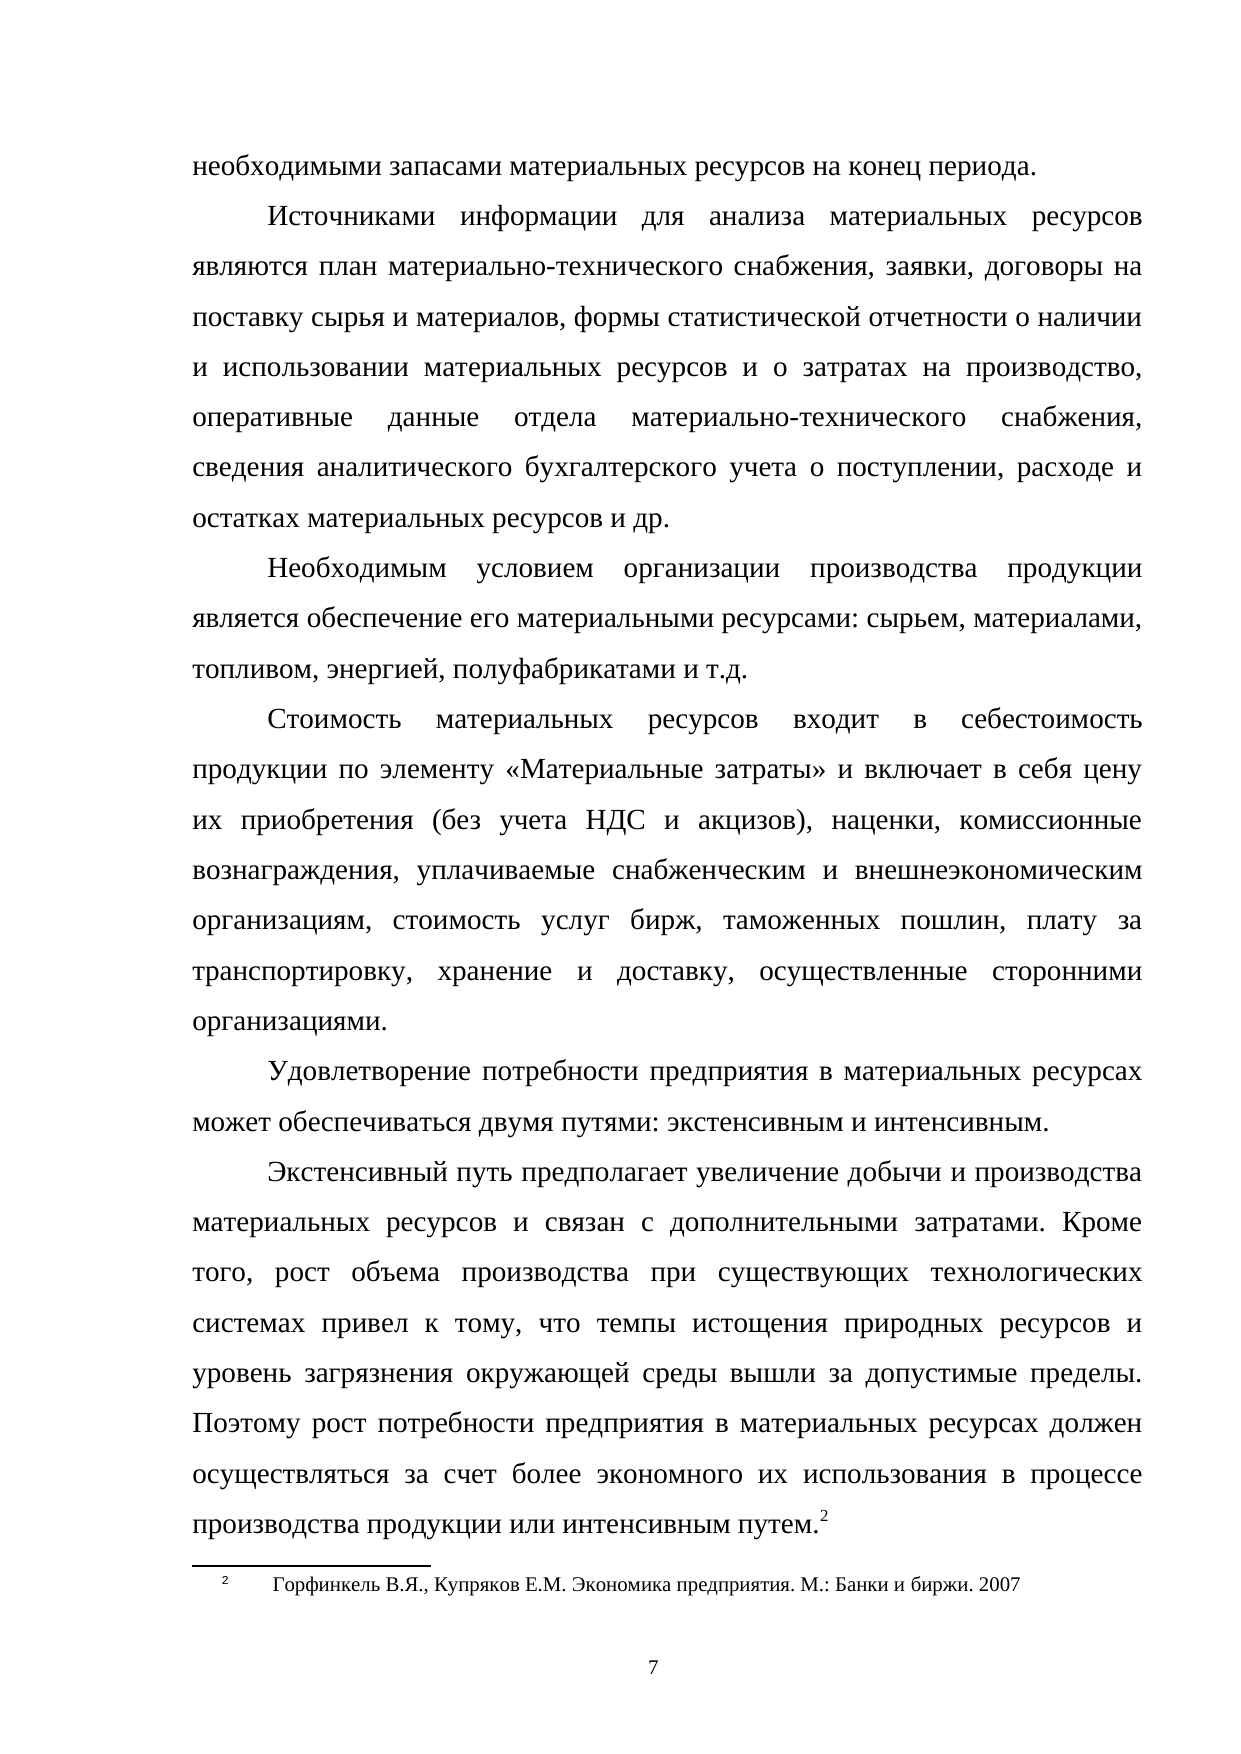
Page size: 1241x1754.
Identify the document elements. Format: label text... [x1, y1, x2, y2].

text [192, 148, 1143, 181]
text Источниками информации для анализа материальных ресурсов являются план материально-технического снабжения, заявки, договоры на поставку сырья и материалов, формы статистической отчетности о наличии и использовании материальных ресурсов и о затратах на производство, оперативные данные отдела материально-технического снабжения, сведения аналитического бухгалтерского учета о поступлении, расходе и остатках материальных ресурсов и др. [192, 198, 1143, 533]
text Экстенсивный путь предполагает увеличение добычи и производства материальных ресурсов и связан с дополнительными затратами. Кроме того, рост объема производства при существующих технологических системах привел к тому, что темпы истощения природных ресурсов и уровень загрязнения окружающей среды вышли за допустимые пределы. Поэтому рост потребности предприятия в материальных ресурсах должен осуществляться за счет более экономного их использования в процессе производства продукции или интенсивным путем. [192, 1154, 1143, 1540]
text Стоимость материальных ресурсов входит в себестоимость продукции по элементу «Материальные затраты» и включает в себя цену их приобретения (без учета НДС и акцизов), наценки, комиссионные вознаграждения, уплачиваемые снабженческим и внешнеэкономическим организациям, стоимость услуг бирж, таможенных пошлин, плату за транспортировку, хранение и доставку, осуществленные сторонними организациями. [192, 701, 1143, 1037]
text Удовлетворение потребности предприятия в материальных ресурсах может обеспечиваться двумя путями: экстенсивным и интенсивным. [192, 1053, 1143, 1137]
text Необходимым условием организации производства продукции является обеспечение его материальными ресурсами: сырьем, материалами, топливом, энергией, полуфабрикатами и т.д. [192, 550, 1143, 684]
